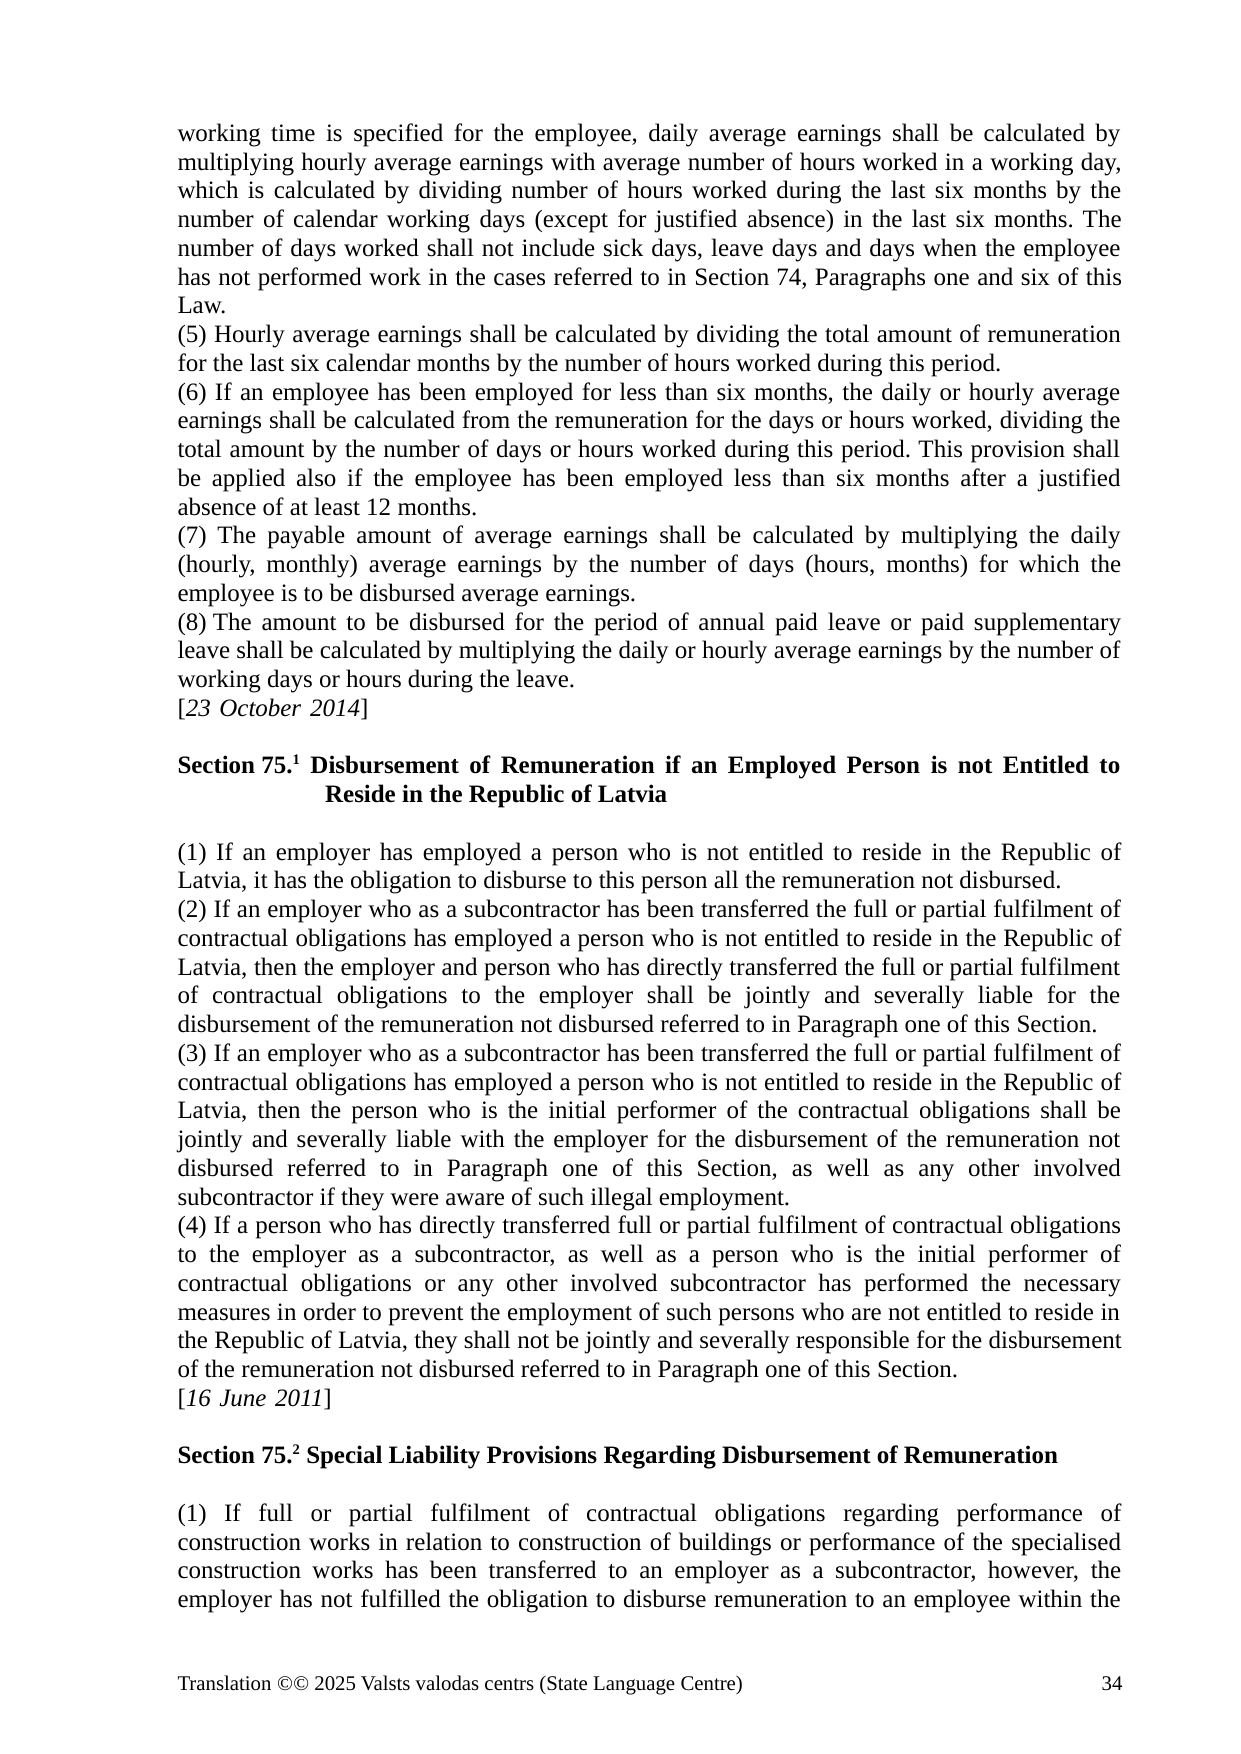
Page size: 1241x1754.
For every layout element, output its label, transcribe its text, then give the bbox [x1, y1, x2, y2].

text (1) If an employer has employed a person who is not entitled to reside in the Republic of Latvia, it has the obligation to disburse to this person all the remuneration not disbursed. [177, 837, 1122, 894]
text (8) The amount to be disbursed for the period of annual paid leave or paid supplementary leave shall be calculated by multiplying the daily or hourly average earnings by the number of working days or hours during the leave. [177, 607, 1122, 693]
text (6) If an employee has been employed for less than six months, the daily or hourly average earnings shall be calculated from the remuneration for the days or hours worked, dividing the total amount by the number of days or hours worked during this period. This provision shall be applied also if the employee has been employed less than six months after a justified absence of at least 12 months. [177, 377, 1122, 521]
text (4) If a person who has directly transferred full or partial fulfilment of contractual obligations to the employer as a subcontractor, as well as a person who is the initial performer of contractual obligations or any other involved subcontractor has performed the necessary measures in order to prevent the employment of such persons who are not entitled to reside in the Republic of Latvia, they shall not be jointly and severally responsible for the disbursement of the remuneration not disbursed referred to in Paragraph one of this Section. [177, 1211, 1122, 1383]
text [177, 118, 1122, 319]
text (5) Hourly average earnings shall be calculated by dividing the total amount of remuneration for the last six calendar months by the number of hours worked during this period. [177, 319, 1122, 377]
text (3) If an employer who as a subcontractor has been transferred the full or partial fulfilment of contractual obligations has employed a person who is not entitled to reside in the Republic of Latvia, then the person who is the initial performer of the contractual obligations shall be jointly and severally liable with the employer for the disbursement of the remuneration not disbursed referred to in Paragraph one of this Section, as well as any other involved subcontractor if they were aware of such illegal employment. [177, 1038, 1122, 1211]
text Section 75.2 Special Liability Provisions Regarding Disbursement of Remuneration [177, 1441, 1122, 1469]
text [23 October 2014] [177, 693, 1122, 722]
text [16 June 2011] [177, 1383, 1122, 1412]
text (2) If an employer who as a subcontractor has been transferred the full or partial fulfilment of contractual obligations has employed a person who is not entitled to reside in the Republic of Latvia, then the employer and person who has directly transferred the full or partial fulfilment of contractual obligations to the employer shall be jointly and severally liable for the disbursement of the remuneration not disbursed referred to in Paragraph one of this Section. [177, 894, 1122, 1038]
text (7) The payable amount of average earnings shall be calculated by multiplying the daily (hourly, monthly) average earnings by the number of days (hours, months) for which the employee is to be disbursed average earnings. [177, 521, 1122, 607]
text Section 75.1 Disbursement of Remuneration if an Employed Person is not Entitled to Reside in the Republic of Latvia [177, 751, 1122, 808]
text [177, 1498, 1122, 1613]
